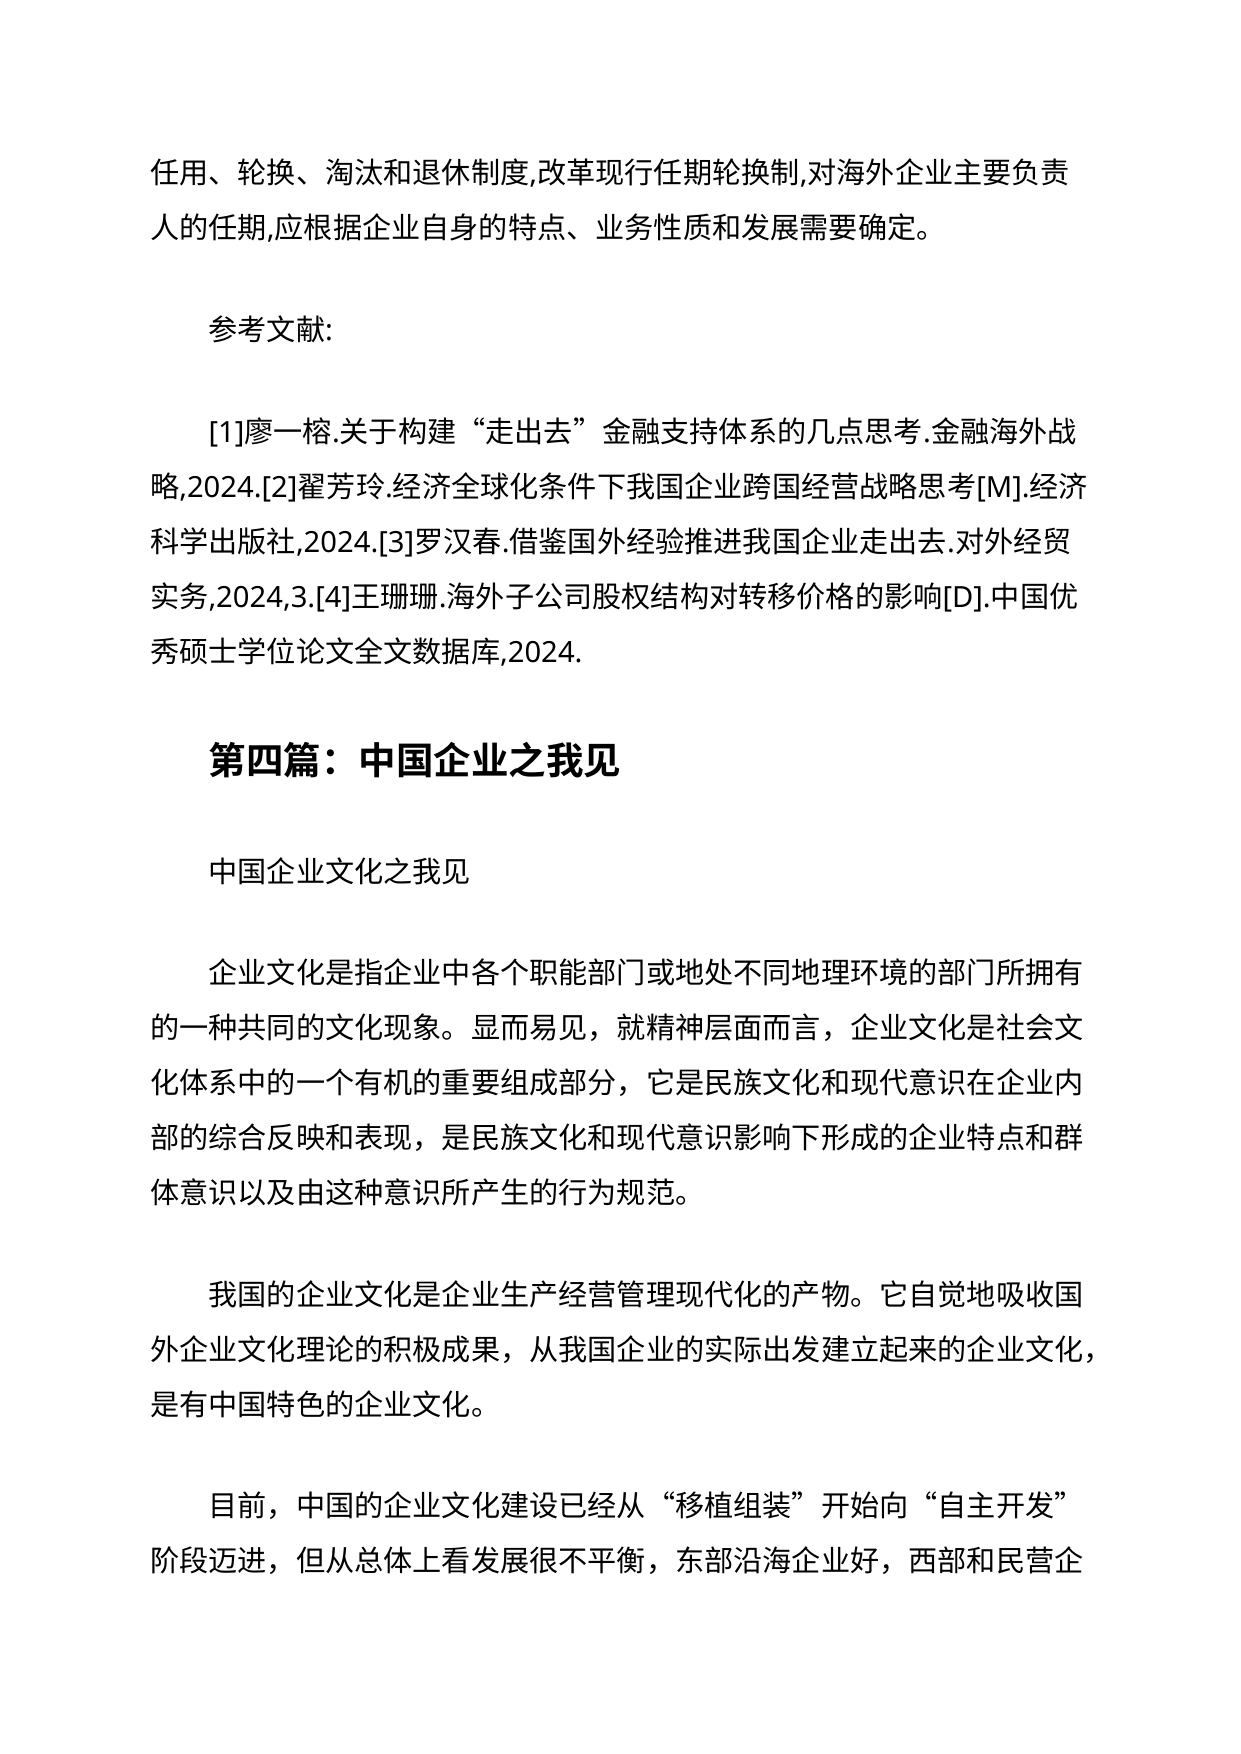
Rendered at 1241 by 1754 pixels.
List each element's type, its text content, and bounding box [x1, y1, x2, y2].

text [150, 1483, 1090, 1580]
text 企业文化是指企业中各个职能部门或地处不同地理环境的部门所拥有的一种共同的文化现象。显而易见，就精神层面而言，企业文化是社会文化体系中的一个有机的重要组成部分，它是民族文化和现代意识在企业内部的综合反映和表现，是民族文化和现代意识影响下形成的企业特点和群体意识以及由这种意识所产生的行为规范。 [150, 950, 1090, 1212]
text 参考文献: [150, 307, 1090, 349]
text 我国的企业文化是企业生产经营管理现代化的产物。它自觉地吸收国外企业文化理论的积极成果，从我国企业的实际出发建立起来的企业文化，是有中国特色的企业文化。 [150, 1271, 1090, 1423]
text 第四篇：中国企业之我见 [150, 731, 1090, 785]
text [1]廖一榕.关于构建“走出去”金融支持体系的几点思考.金融海外战略,2024.[2]翟芳玲.经济全球化条件下我国企业跨国经营战略思考[M].经济科学出版社,2024.[3]罗汉春.借鉴国外经验推进我国企业走出去.对外经贸实务,2024,3.[4]王珊珊.海外子公司股权结构对转移价格的影响[D].中国优秀硕士学位论文全文数据库,2024. [150, 409, 1090, 671]
text 中国企业文化之我见 [150, 848, 1090, 891]
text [150, 150, 1090, 247]
